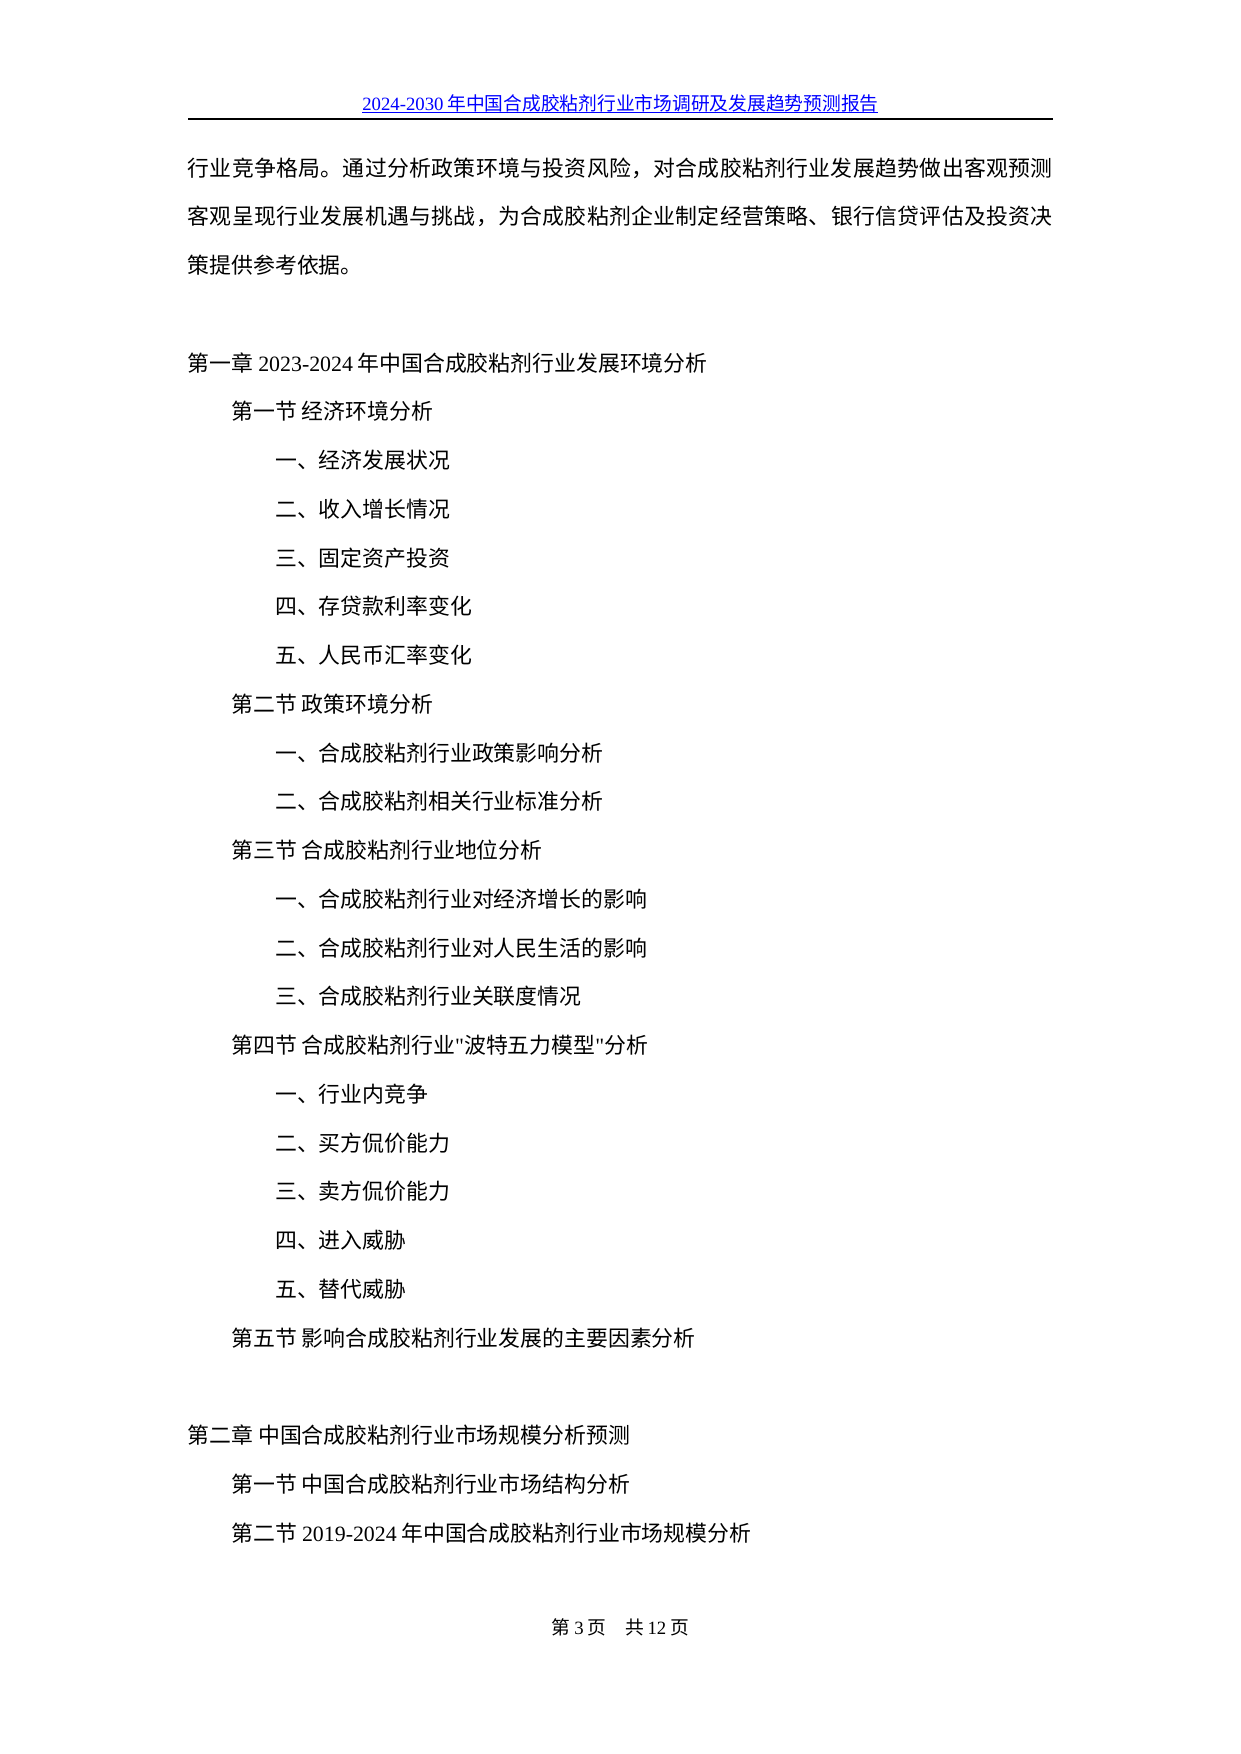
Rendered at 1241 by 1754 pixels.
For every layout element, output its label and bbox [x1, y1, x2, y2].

text [187, 150, 1053, 1548]
